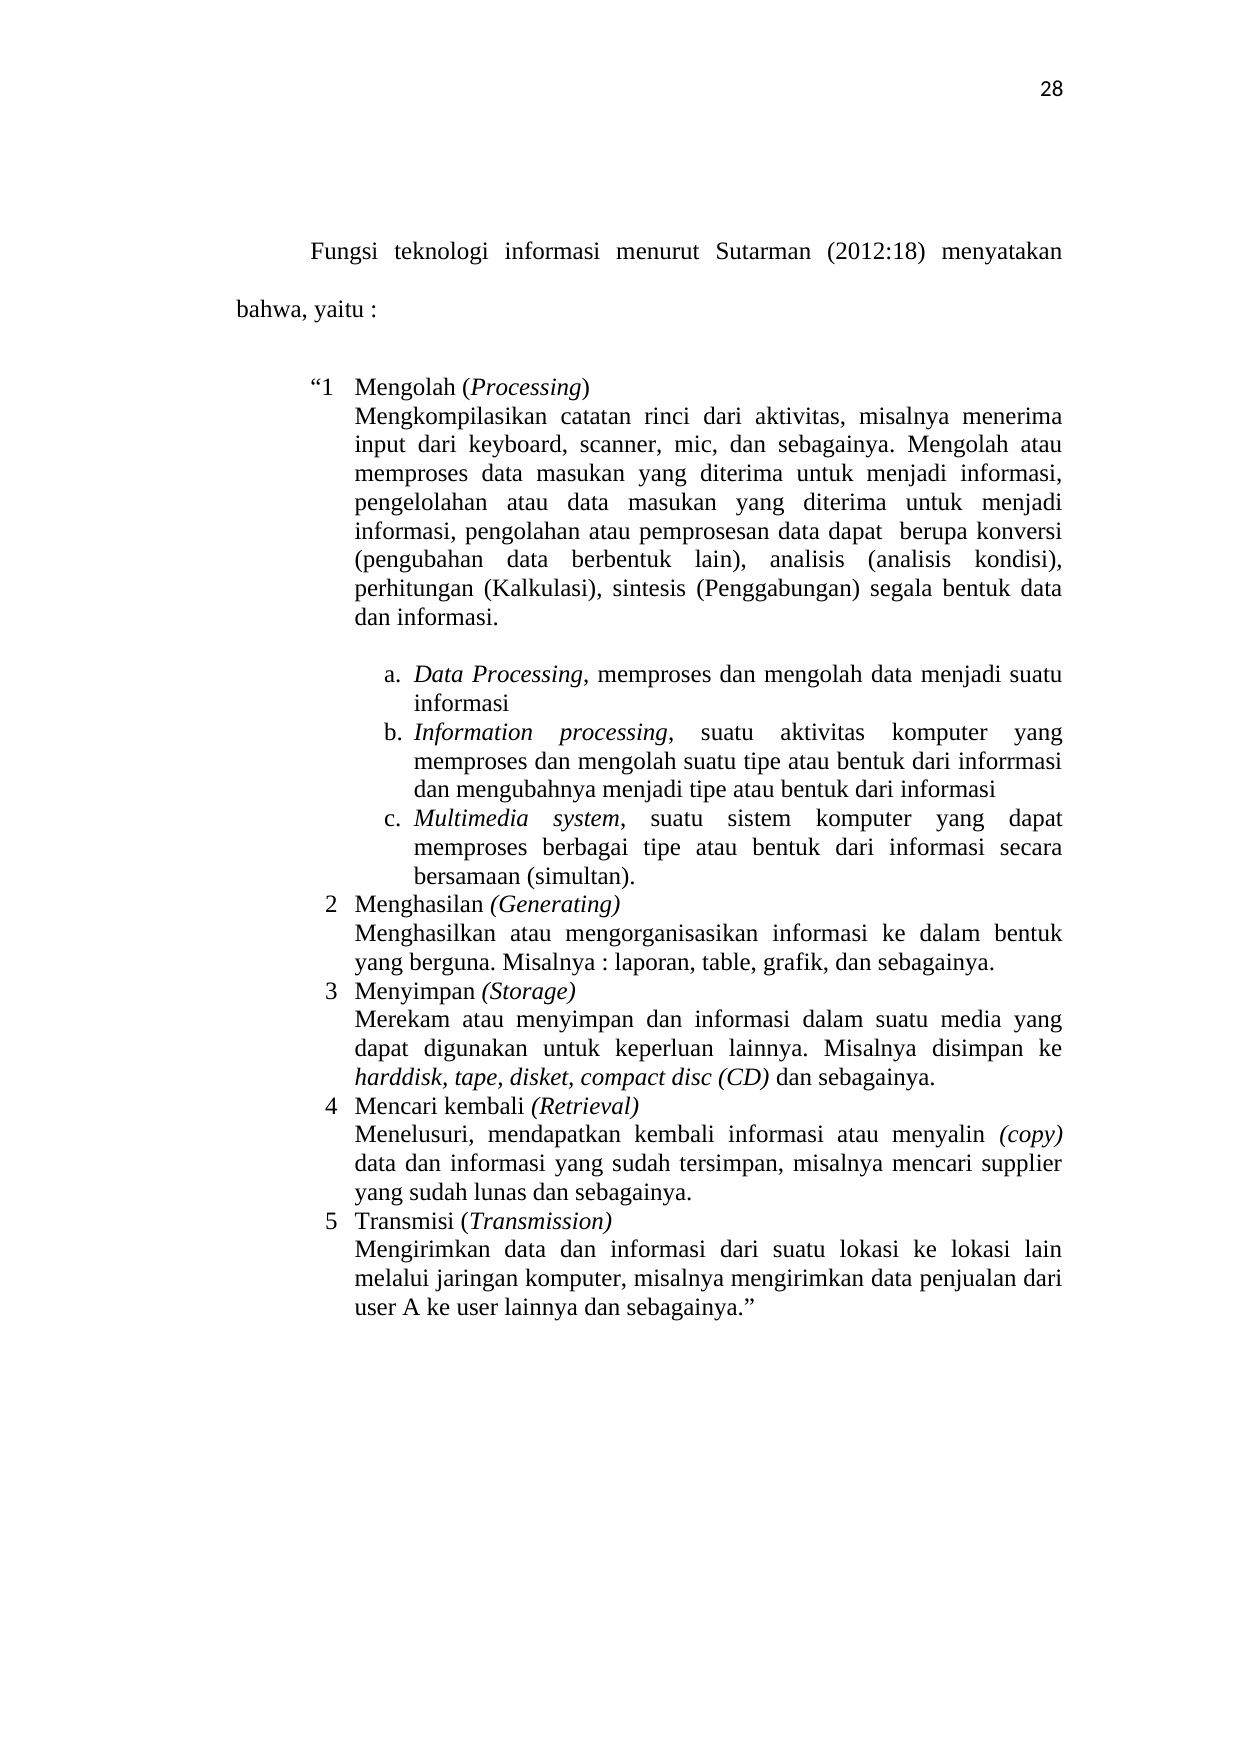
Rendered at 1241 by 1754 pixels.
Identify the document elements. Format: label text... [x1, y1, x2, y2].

list Data Processing, memproses dan mengolah data menjadi suatu informasi [384, 659, 1063, 717]
text Fungsi teknologi informasi menurut Sutarman (2012:18) menyatakan bahwa, yaitu : [236, 236, 1063, 322]
list Mengkompilasikan catatan rinci dari aktivitas, misalnya menerima input dari keyboard, scanner, mic, dan sebagainya. Mengolah atau memproses data masukan yang diterima untuk menjadi informasi, pengelolahan atau data masukan yang diterima untuk menjadi informasi, pengolahan atau pemprosesan data dapat berupa konversi (pengubahan data berbentuk lain), analisis (analisis kondisi), perhitungan (Kalkulasi), sintesis (Penggabungan) segala bentuk data dan informasi. [354, 401, 1063, 631]
list Information processing, suatu aktivitas komputer yang memproses dan mengolah suatu tipe atau bentuk dari inforrmasi dan mengubahnya menjadi tipe atau bentuk dari informasi [384, 717, 1063, 803]
list Menyimpan (Storage) [325, 976, 1063, 1004]
list Menghasilkan atau mengorganisasikan informasi ke dalam bentuk yang berguna. Misalnya : laporan, table, grafik, dan sebagainya. [354, 918, 1063, 976]
list Menghasilan (Generating) [325, 889, 1063, 918]
list “1 Mengolah (Processing) [310, 372, 1063, 401]
list Mengirimkan data dan informasi dari suatu lokasi ke lokasi lain melalui jaringan komputer, misalnya mengirimkan data penjualan dari user A ke user lainnya dan sebagainya.” [354, 1234, 1063, 1321]
list Multimedia system, suatu sistem komputer yang dapat memproses berbagai tipe atau bentuk dari informasi secara bersamaan (simultan). [384, 803, 1063, 889]
list Menelusuri, mendapatkan kembali informasi atau menyalin (copy) data dan informasi yang sudah tersimpan, misalnya mencari supplier yang sudah lunas dan sebagainya. [354, 1119, 1063, 1206]
list Merekam atau menyimpan dan informasi dalam suatu media yang dapat digunakan untuk keperluan lainnya. Misalnya disimpan ke harddisk, tape, disket, compact disc (CD) dan sebagainya. [354, 1004, 1063, 1091]
list Mencari kembali (Retrieval) [325, 1091, 1063, 1119]
list Transmisi (Transmission) [325, 1206, 1063, 1234]
